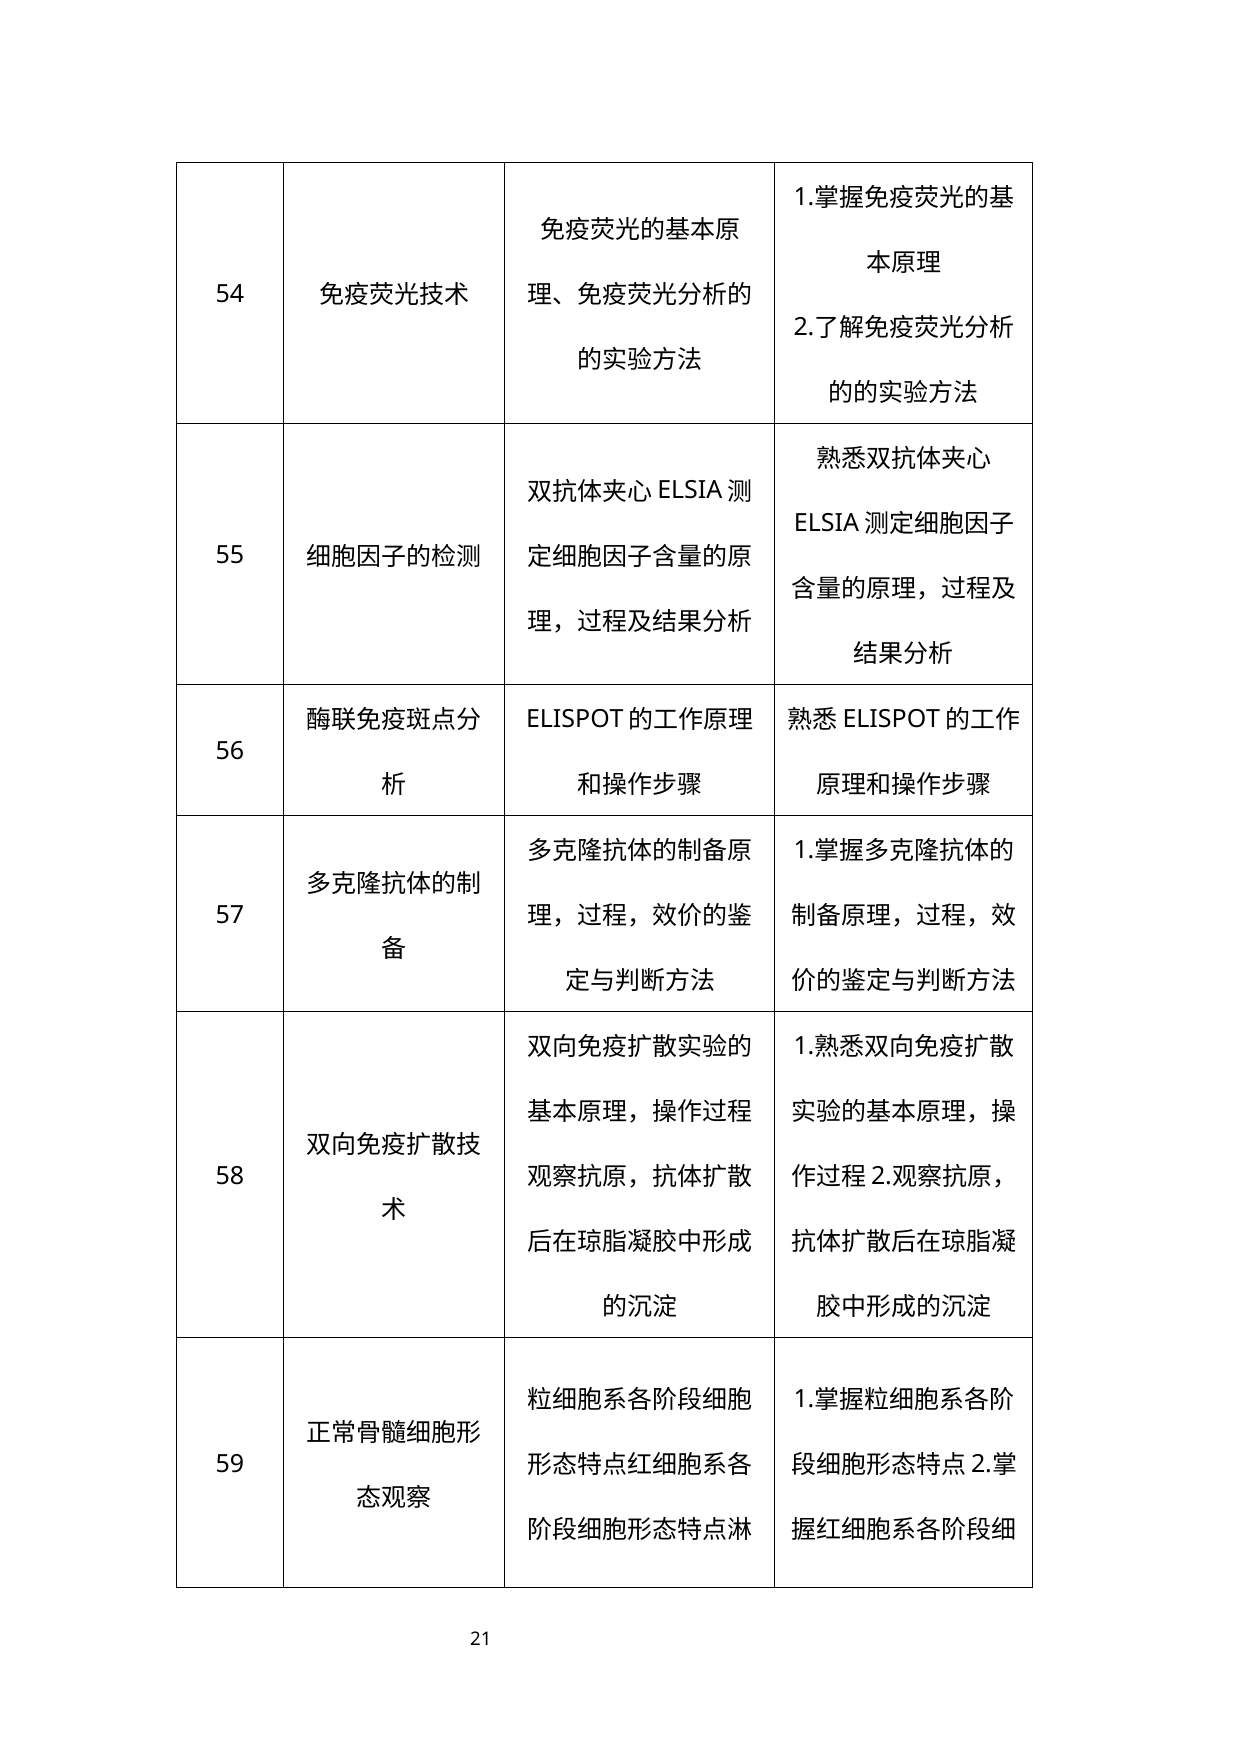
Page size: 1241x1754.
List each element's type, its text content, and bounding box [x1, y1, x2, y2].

table_cell 56 [177, 685, 283, 815]
table_cell 55 [177, 424, 283, 684]
table_cell 正常骨髓细胞形态观察 [284, 1338, 504, 1587]
table_cell 多克隆抗体的制备 [284, 816, 504, 1011]
table_cell 免疫荧光的基本原理、免疫荧光分析的的实验方法 [505, 163, 774, 423]
table_cell 免疫荧光技术 [284, 163, 504, 423]
table_cell 1.掌握免疫荧光的基本原理 2.了解免疫荧光分析的的实验方法 [775, 163, 1032, 423]
table_cell 58 [177, 1012, 283, 1337]
table_cell ELISPOT的工作原理和操作步骤 [505, 685, 774, 815]
table_cell 双抗体夹心ELSIA测定细胞因子含量的原理，过程及结果分析 [505, 424, 774, 684]
table_cell 多克隆抗体的制备原理，过程，效价的鉴定与判断方法 [505, 816, 774, 1011]
table_cell 酶联免疫斑点分析 [284, 685, 504, 815]
table_cell 57 [177, 816, 283, 1011]
table_cell 54 [177, 163, 283, 423]
table_cell 细胞因子的检测 [284, 424, 504, 684]
table_cell 1.掌握多克隆抗体的制备原理，过程，效价的鉴定与判断方法 [775, 816, 1032, 1011]
table_cell 熟悉双抗体夹心ELSIA测定细胞因子含量的原理，过程及结果分析 [775, 424, 1032, 684]
table_cell 双向免疫扩散技术 [284, 1012, 504, 1337]
table_cell 1.熟悉双向免疫扩散实验的基本原理，操作过程2.观察抗原，抗体扩散后在琼脂凝胶中形成的沉淀 [775, 1012, 1032, 1337]
table_cell 59 [177, 1338, 283, 1587]
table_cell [505, 1338, 774, 1587]
table_cell 熟悉ELISPOT的工作原理和操作步骤 [775, 685, 1032, 815]
table_cell 双向免疫扩散实验的基本原理，操作过程观察抗原，抗体扩散后在琼脂凝胶中形成的沉淀 [505, 1012, 774, 1337]
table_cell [775, 1338, 1032, 1587]
